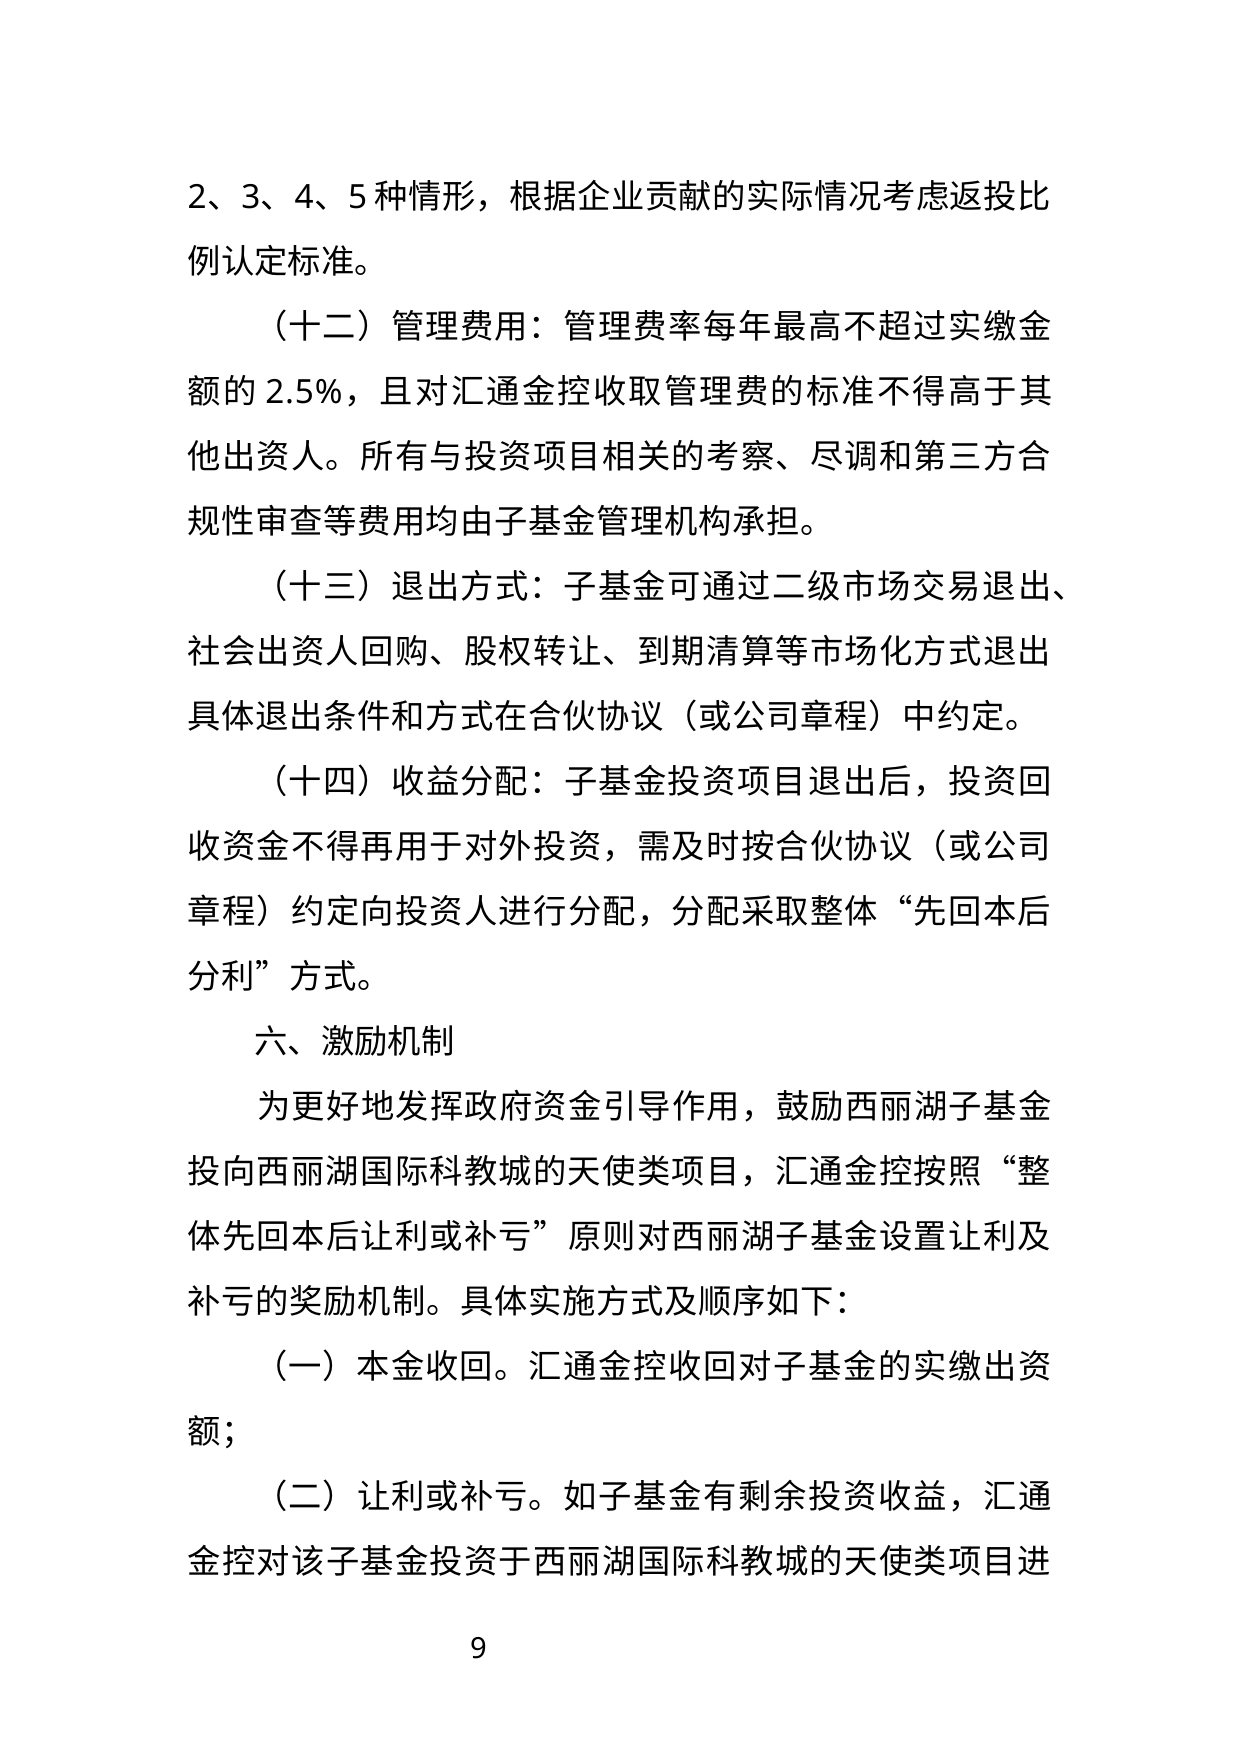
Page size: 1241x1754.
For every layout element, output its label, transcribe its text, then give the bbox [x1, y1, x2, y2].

text （一）本金收回。汇通金控收回对子基金的实缴出资额； [187, 1332, 1053, 1462]
text （十三）退出方式：子基金可通过二级市场交易退出、社会出资人回购、股权转让、到期清算等市场化方式退出。具体退出条件和方式在合伙协议（或公司章程）中约定。 [187, 552, 1053, 747]
text （十二）管理费用：管理费率每年最高不超过实缴金额的2.5%，且对汇通金控收取管理费的标准不得高于其他出资人。所有与投资项目相关的考察、尽调和第三方合规性审查等费用均由子基金管理机构承担。 [187, 292, 1053, 552]
text 为更好地发挥政府资金引导作用，鼓励西丽湖子基金投向西丽湖国际科教城的天使类项目，汇通金控按照“整体先回本后让利或补亏”原则对西丽湖子基金设置让利及补亏的奖励机制。具体实施方式及顺序如下： [187, 1072, 1053, 1332]
subtitle 六、激励机制 [187, 1007, 1053, 1072]
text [187, 162, 1053, 292]
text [187, 1462, 1053, 1592]
text （十四）收益分配：子基金投资项目退出后，投资回收资金不得再用于对外投资，需及时按合伙协议（或公司章程）约定向投资人进行分配，分配采取整体“先回本后分利”方式。 [187, 747, 1053, 1007]
